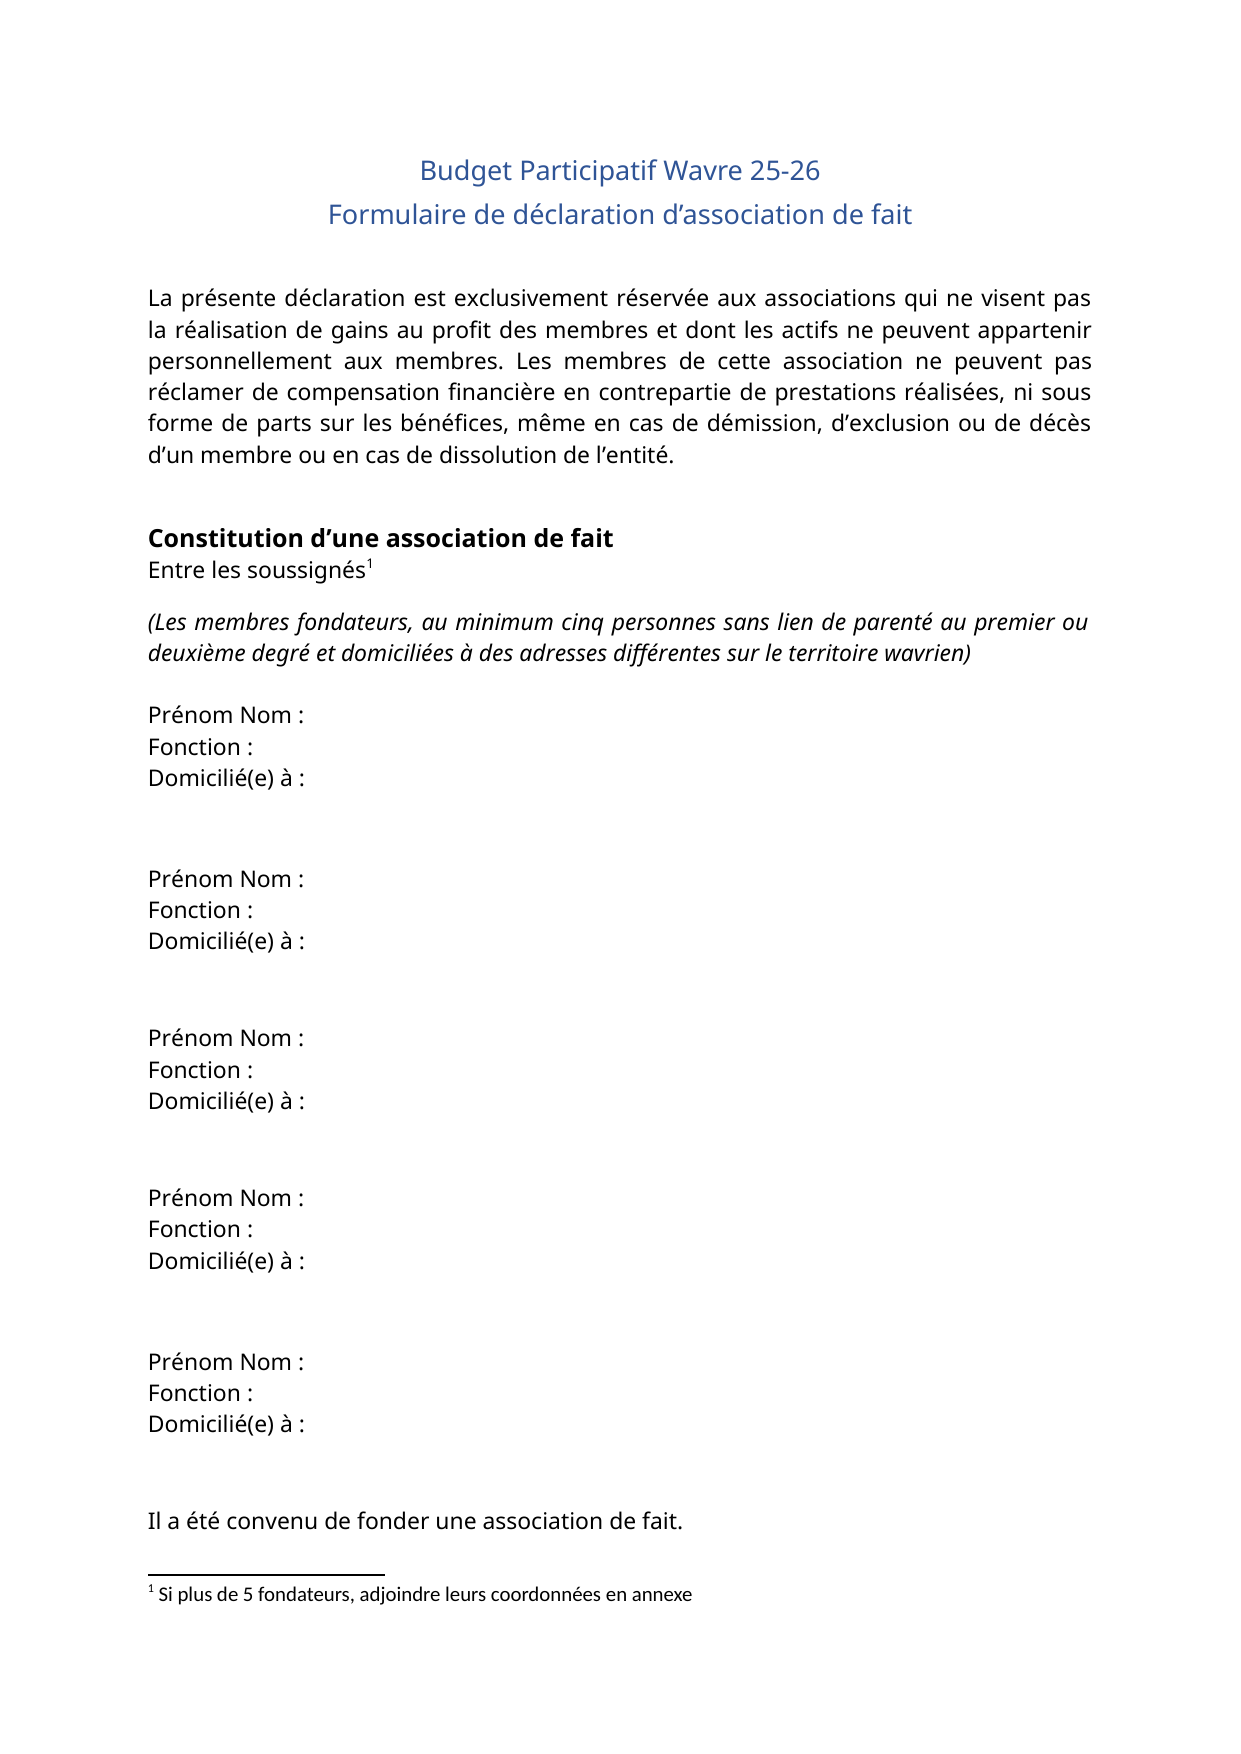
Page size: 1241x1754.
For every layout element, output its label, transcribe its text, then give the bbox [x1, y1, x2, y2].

text (Les membres fondateurs, au minimum cinq personnes sans lien de parenté au premier ou deuxième degré et domiciliées à des adresses différentes sur le territoire wavrien) [148, 606, 1093, 668]
text Il a été convenu de fonder une association de fait. [148, 1505, 1093, 1537]
text Fonction : [148, 1213, 1093, 1245]
text Domicilié(e) à : [148, 925, 1093, 956]
text Prénom Nom : [148, 1346, 1093, 1377]
text Fonction : [148, 894, 1093, 925]
text Fonction : [148, 1377, 1093, 1408]
subtitle Formulaire de déclaration d’association de fait [148, 196, 1093, 233]
text Prénom Nom : [148, 1182, 1093, 1213]
text Prénom Nom : [148, 1022, 1093, 1054]
text Constitution d’une association de fait [148, 520, 1093, 554]
text Fonction : [148, 1054, 1093, 1085]
text Prénom Nom : [148, 863, 1093, 894]
text Domicilié(e) à : [148, 762, 1093, 793]
text Domicilié(e) à : [148, 1408, 1093, 1439]
subtitle Budget Participatif Wavre 25-26 [148, 152, 1093, 189]
text Domicilié(e) à : [148, 1085, 1093, 1116]
text Entre les soussignés [148, 554, 1093, 586]
text La présente déclaration est exclusivement réservée aux associations qui ne visent pas la réalisation de gains au profit des membres et dont les actifs ne peuvent appartenir personnellement aux membres. Les membres de cette association ne peuvent pas réclamer de compensation financière en contrepartie de prestations réalisées, ni sous forme de parts sur les bénéfices, même en cas de démission, d’exclusion ou de décès d’un membre ou en cas de dissolution de l’entité. [148, 282, 1093, 470]
text Domicilié(e) à : [148, 1245, 1093, 1276]
text Fonction : [148, 731, 1093, 762]
text Prénom Nom : [148, 699, 1093, 731]
